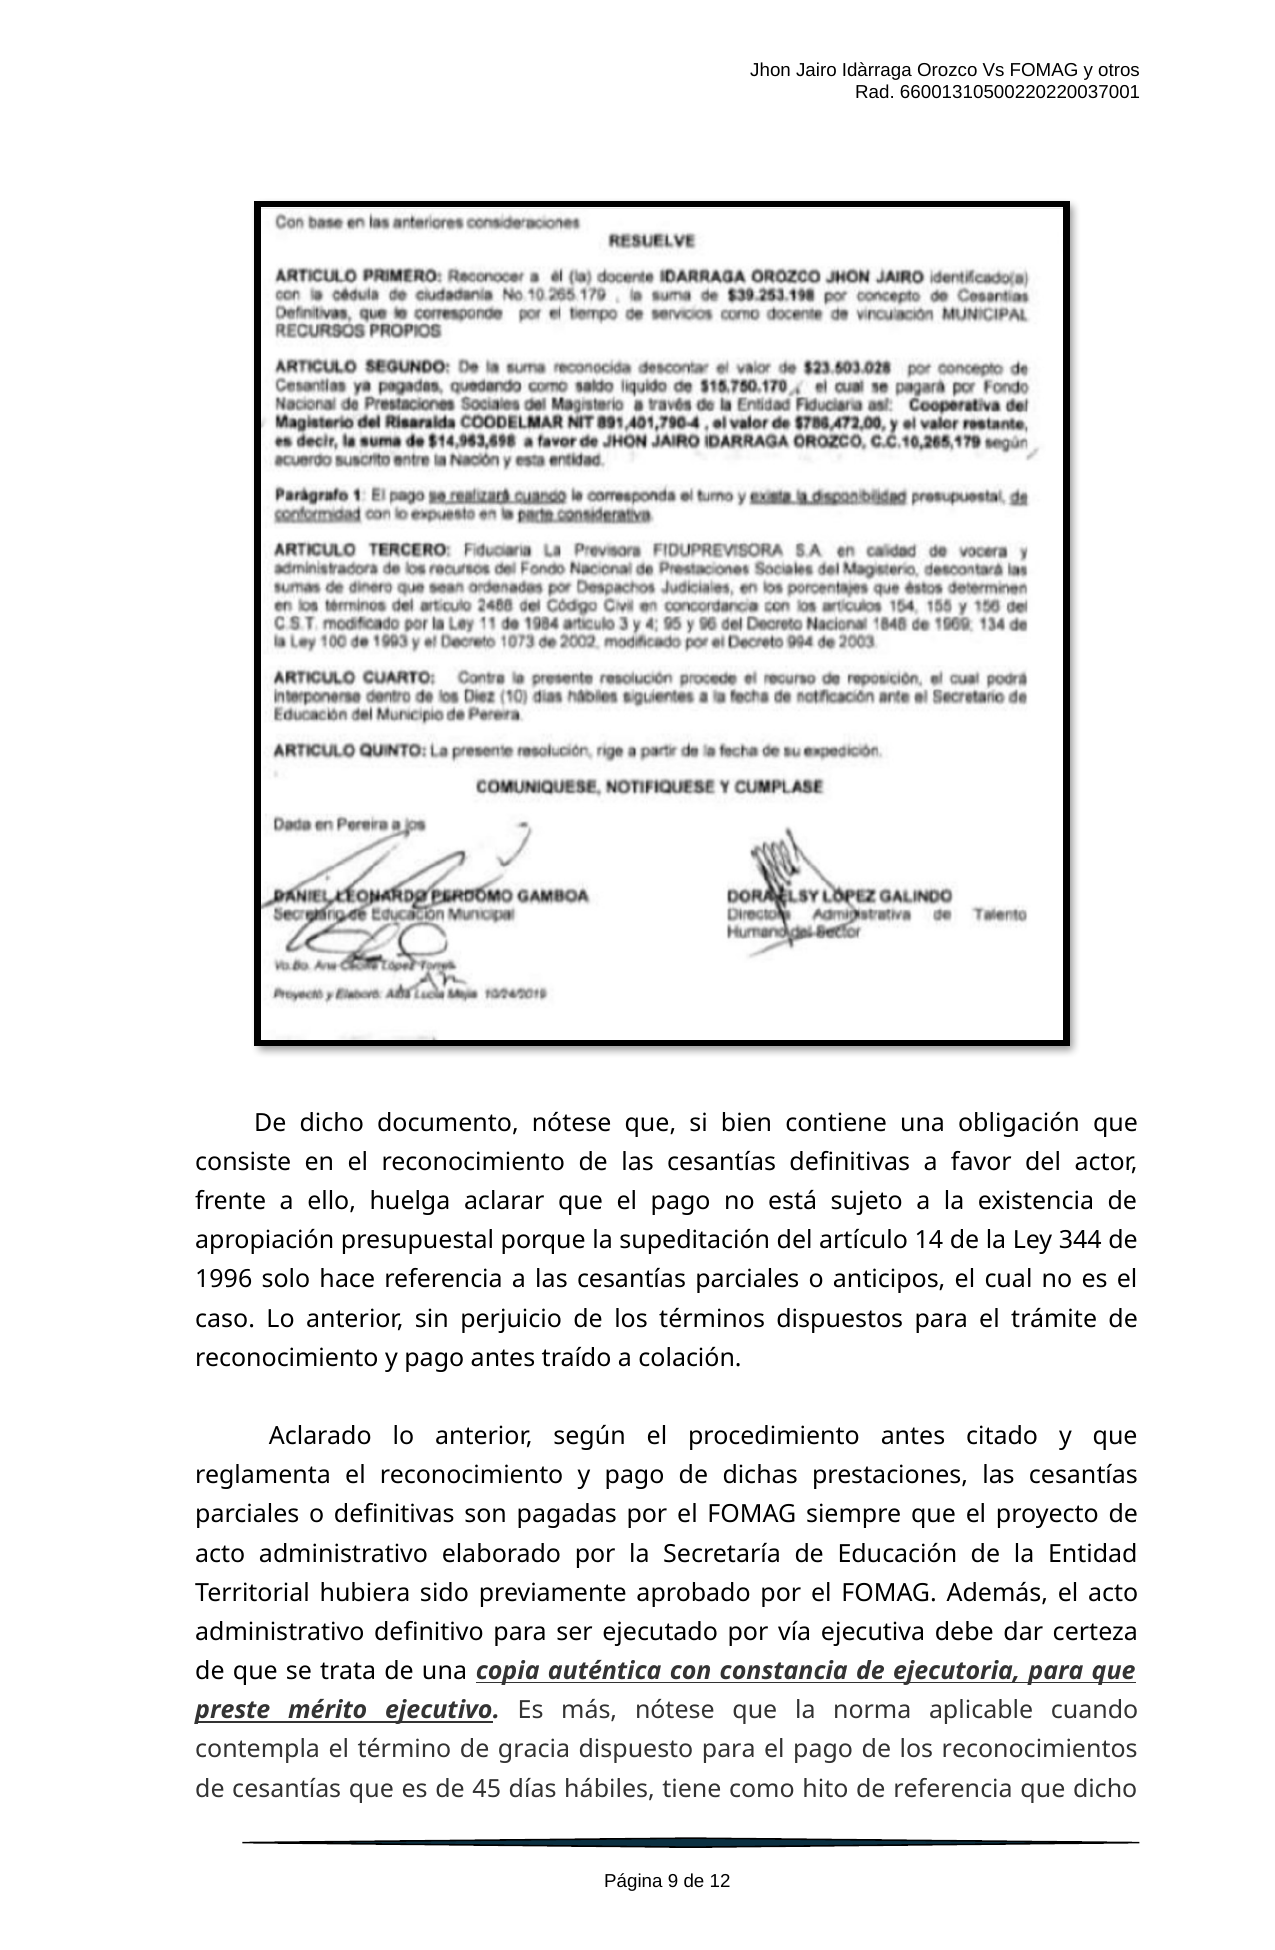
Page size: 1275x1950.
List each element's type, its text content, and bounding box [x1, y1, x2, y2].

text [195, 1418, 1139, 1804]
picture [261, 207, 1063, 1040]
text De dicho documento, nótese que, si bien contiene una obligación que consiste en el reconocimiento de las cesantías definitivas a favor del actor, frente a ello, huelga aclarar que el pago no está sujeto a la existencia de apropiación presupuestal porque la supeditación del artículo 14 de la Ley 344 de 1996 solo hace referencia a las cesantías parciales o anticipos, el cual no es el caso. Lo anterior, sin perjuicio de los términos dispuestos para el trámite de reconocimiento y pago antes traído a colación. [195, 1104, 1139, 1373]
